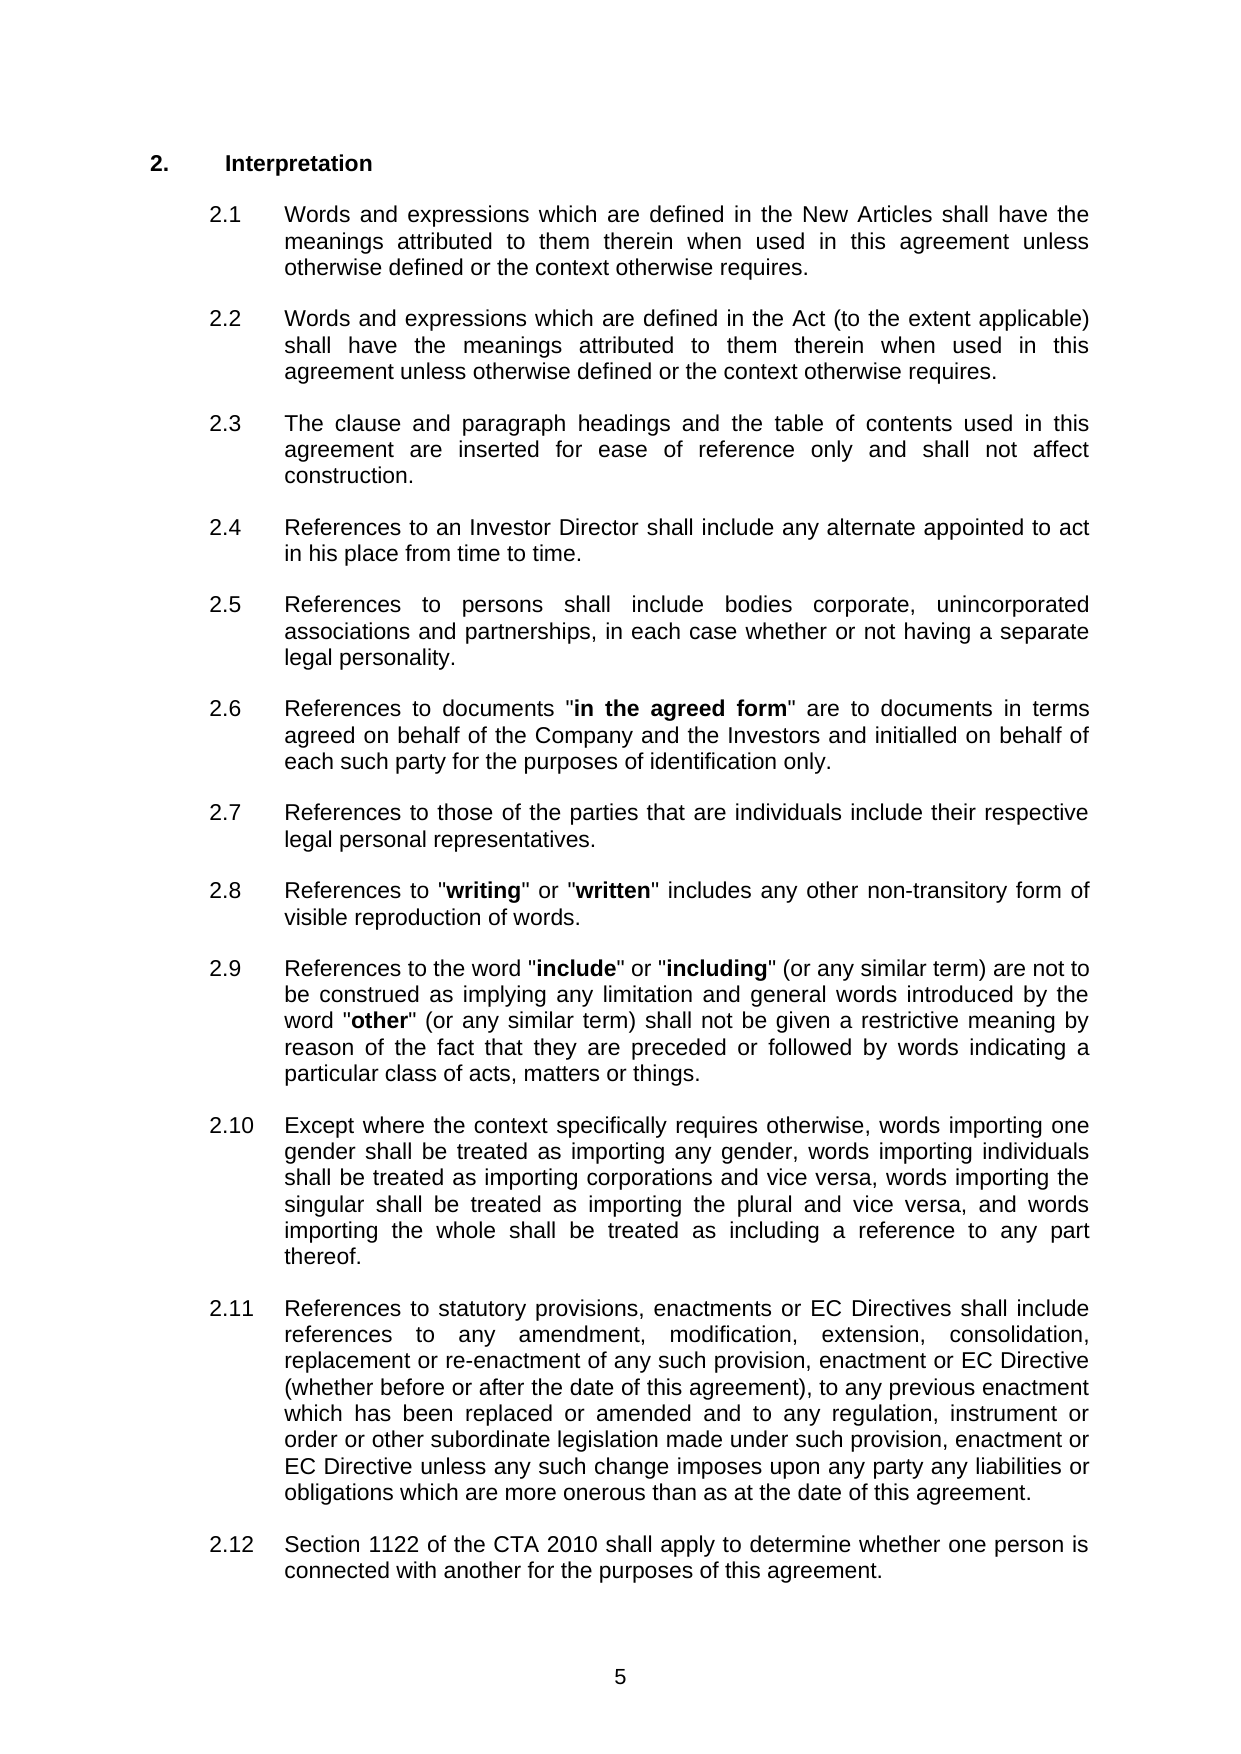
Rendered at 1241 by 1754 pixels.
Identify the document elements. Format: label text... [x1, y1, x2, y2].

subtitle Section 1122 of the CTA 2010 shall apply to determine whether one person is connected with another for the purposes of this agreement. [209, 1531, 1090, 1583]
subtitle References to statutory provisions, enactments or EC Directives shall include references to any amendment, modification, extension, consolidation, replacement or re-enactment of any such provision, enactment or EC Directive (whether before or after the date of this agreement), to any previous enactment which has been replaced or amended and to any regulation, instrument or order or other subordinate legislation made under such provision, enactment or EC Directive unless any such change imposes upon any party any liabilities or obligations which are more onerous than as at the date of this agreement. [209, 1295, 1090, 1506]
subtitle References to documents "in the agreed form" are to documents in terms agreed on behalf of the Company and the Investors and initialled on behalf of each such party for the purposes of identification only. [209, 695, 1090, 774]
subtitle Interpretation [150, 150, 1090, 176]
subtitle References to an Investor Director shall include any alternate appointed to act in his place from time to time. [209, 513, 1090, 566]
subtitle References to the word "include" or "including" (or any similar term) are not to be construed as implying any limitation and general words introduced by the word "other" (or any similar term) shall not be given a restrictive meaning by reason of the fact that they are preceded or followed by words indicating a particular class of acts, matters or things. [209, 955, 1090, 1087]
subtitle The clause and paragraph headings and the table of contents used in this agreement are inserted for ease of reference only and shall not affect construction. [209, 409, 1090, 488]
subtitle References to persons shall include bodies corporate, unincorporated associations and partnerships, in each case whether or not having a separate legal personality. [209, 591, 1090, 670]
subtitle Except where the context specifically requires otherwise, words importing one gender shall be treated as importing any gender, words importing individuals shall be treated as importing corporations and vice versa, words importing the singular shall be treated as importing the plural and vice versa, and words importing the whole shall be treated as including a reference to any part thereof. [209, 1112, 1090, 1270]
subtitle Words and expressions which are defined in the Act (to the extent applicable) shall have the meanings attributed to them therein when used in this agreement unless otherwise defined or the context otherwise requires. [209, 305, 1090, 384]
subtitle References to those of the parties that are individuals include their respective legal personal representatives. [209, 799, 1090, 852]
subtitle Words and expressions which are defined in the New Articles shall have the meanings attributed to them therein when used in this agreement unless otherwise defined or the context otherwise requires. [209, 201, 1090, 280]
subtitle References to "writing" or "written" includes any other non-transitory form of visible reproduction of words. [209, 877, 1090, 930]
